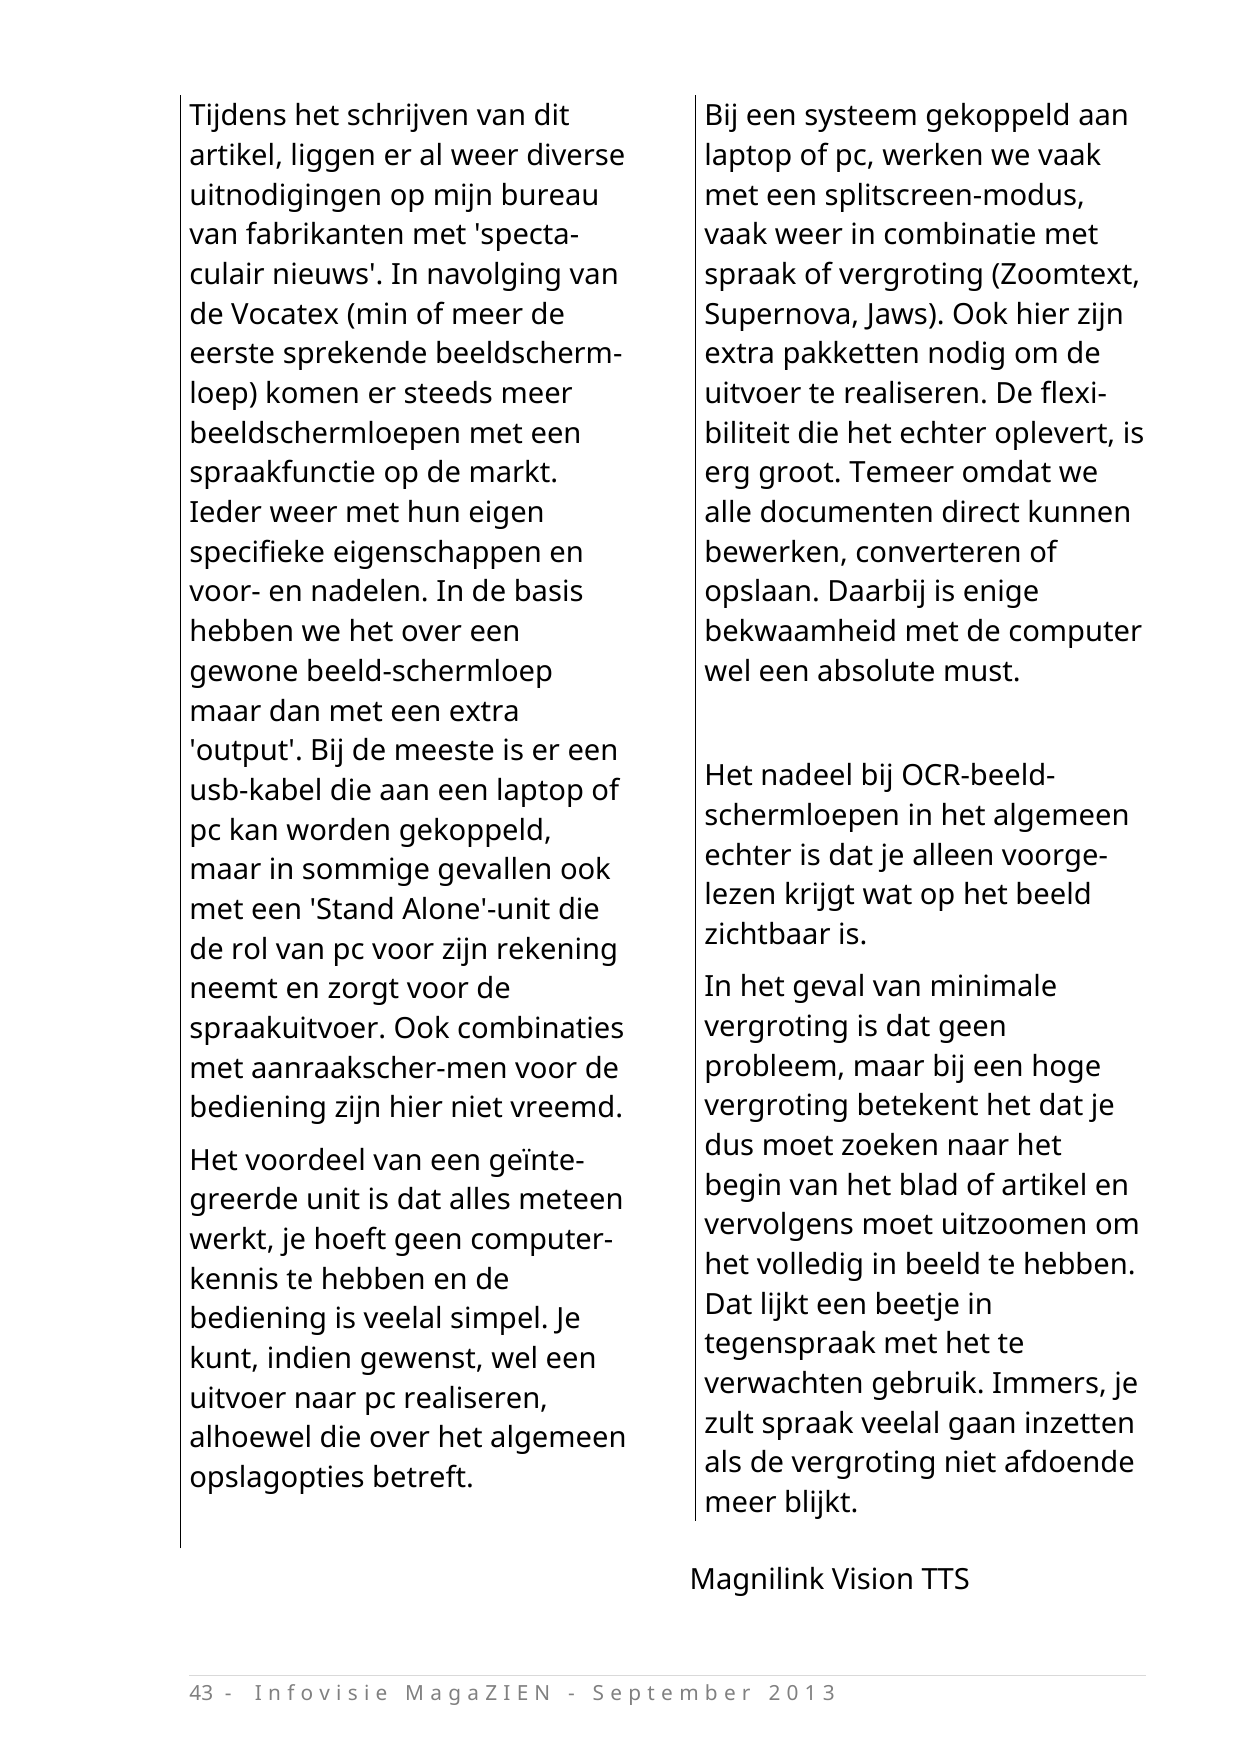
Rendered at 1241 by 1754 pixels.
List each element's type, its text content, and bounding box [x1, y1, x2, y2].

text Magnilink Vision TTS [689, 1558, 1146, 1598]
text Bij een systeem gekoppeld aan laptop of pc, werken we vaak met een splitscreen-modus, vaak weer in combinatie met spraak of vergroting (Zoomtext, Supernova, Jaws). Ook hier zijn extra pakketten nodig om de uitvoer te realiseren. De flexi-biliteit die het echter oplevert, is erg groot. Temeer omdat we alle documenten direct kunnen bewerken, converteren of opslaan. Daarbij is enige bekwaamheid met de computer wel een absolute must. [704, 94, 1146, 690]
text Het nadeel bij OCR-beeld-schermloepen in het algemeen echter is dat je alleen voorge-lezen krijgt wat op het beeld zichtbaar is. [696, 754, 1146, 953]
text In het geval van minimale vergroting is dat geen probleem, maar bij een hoge vergroting betekent het dat je dus moet zoeken naar het begin van het blad of artikel en vervolgens moet uitzoomen om het volledig in beeld te hebben. Dat lijkt een beetje in tegenspraak met het te verwachten gebruik. Immers, je zult spraak veelal gaan inzetten als de vergroting niet afdoende meer blijkt. [696, 965, 1146, 1521]
text Het voordeel van een geïnte-greerde unit is dat alles meteen werkt, je hoeft geen computer-kennis te hebben en de bediening is veelal simpel. Je kunt, indien gewenst, wel een uitvoer naar pc realiseren, alhoewel die over het algemeen opslagopties betreft. [181, 1139, 630, 1496]
text Tijdens het schrijven van dit artikel, liggen er al weer diverse uitnodigingen op mijn bureau van fabrikanten met 'specta-culair nieuws'. In navolging van de Vocatex (min of meer de eerste sprekende beeldscherm-loep) komen er steeds meer beeldschermloepen met een spraakfunctie op de markt. Ieder weer met hun eigen specifieke eigenschappen en voor- en nadelen. In de basis hebben we het over een gewone beeld-schermloep maar dan met een extra 'output'. Bij de meeste is er een usb-kabel die aan een laptop of pc kan worden gekoppeld, maar in sommige gevallen ook met een 'Stand Alone'-unit die de rol van pc voor zijn rekening neemt en zorgt voor de spraakuitvoer. Ook combinaties met aanraakscher-men voor de bediening zijn hier niet vreemd. [189, 94, 630, 1126]
